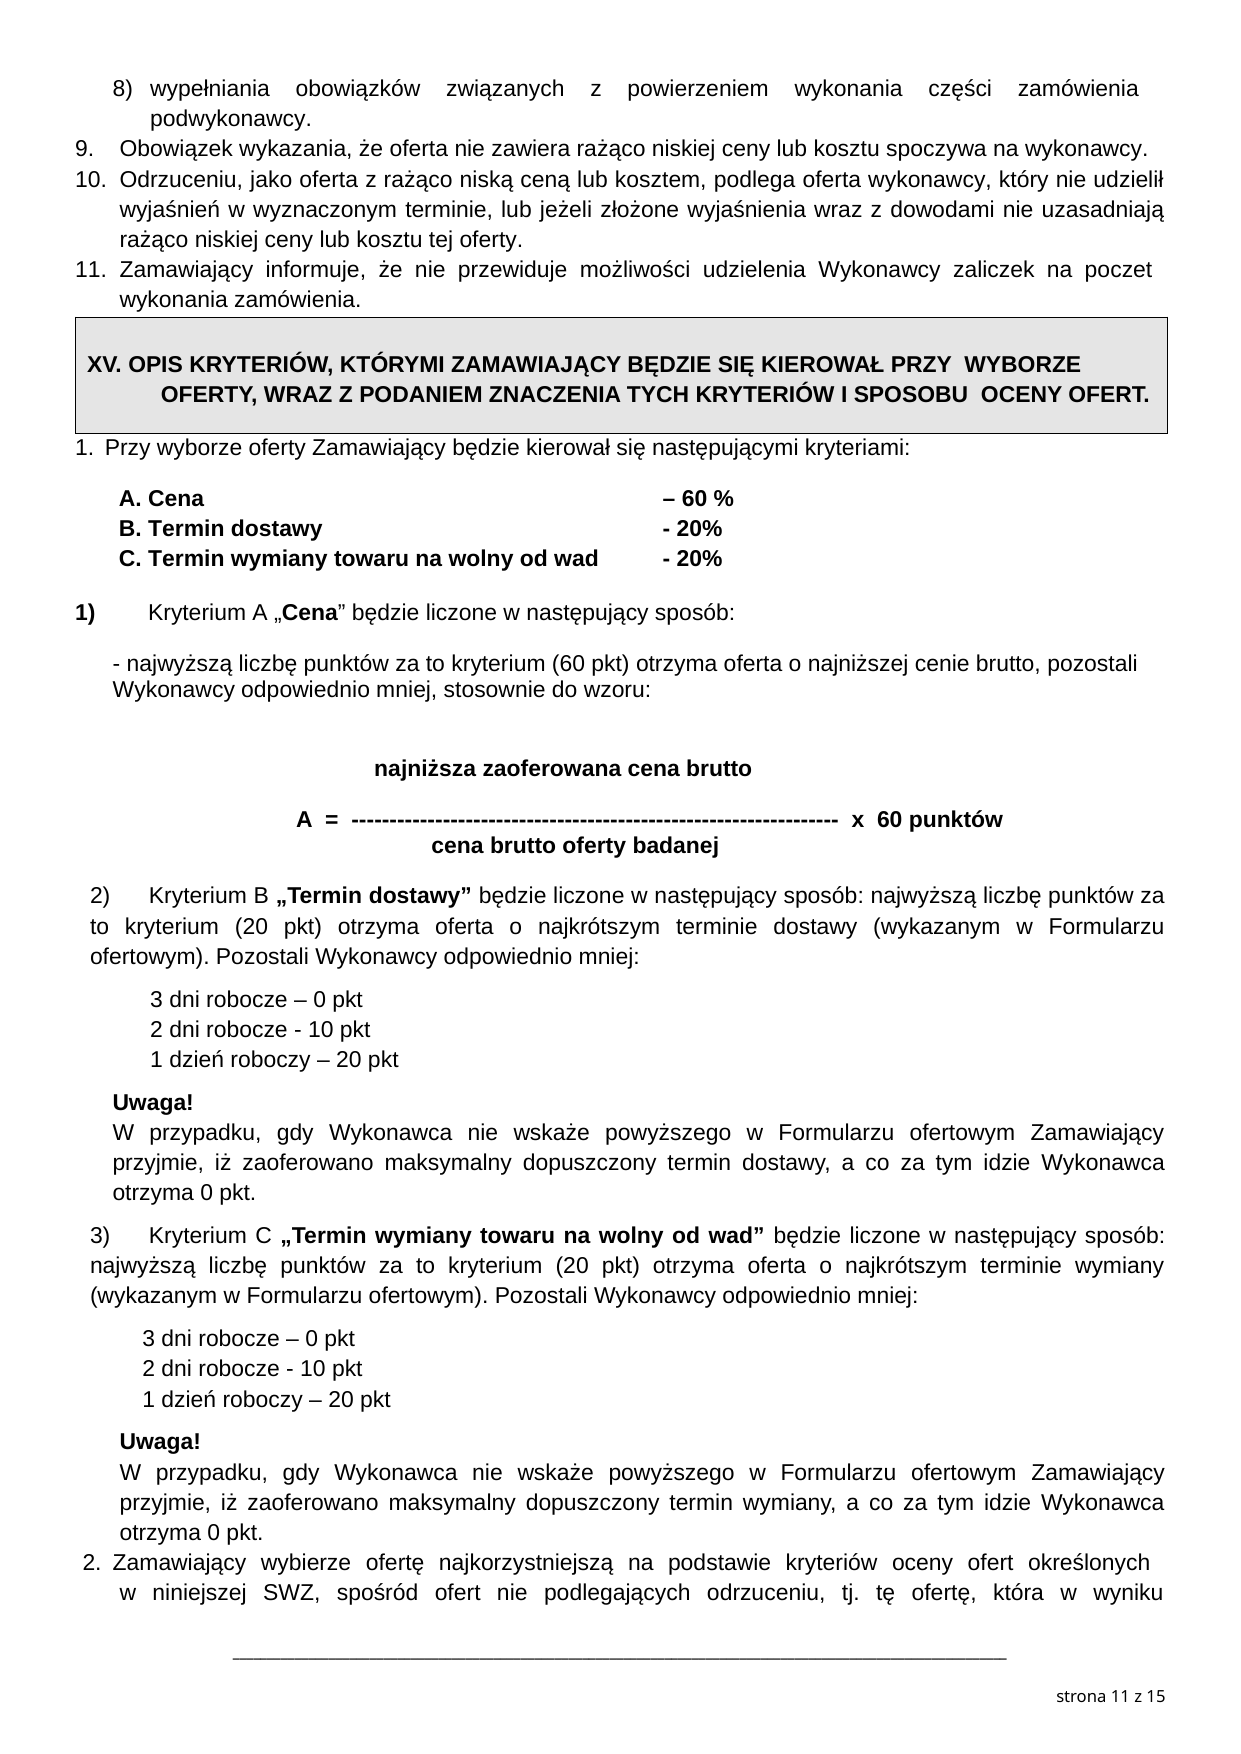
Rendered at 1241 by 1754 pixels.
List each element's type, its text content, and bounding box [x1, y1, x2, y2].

text 3 dni robocze – 0 pkt [142, 1325, 1165, 1352]
text 2 dni robocze - 10 pkt [142, 1355, 1165, 1382]
list Zamawiający informuje, że nie przewiduje możliwości udzielenia Wykonawcy zaliczek na poczet wykonania zamówienia. [75, 256, 1165, 313]
list Przy wyborze oferty Zamawiający będzie kierował się następującymi kryteriami: [75, 434, 1165, 460]
list wypełniania obowiązków związanych z powierzeniem wykonania części zamówienia podwykonawcy. [112, 75, 1165, 132]
text - najwyższą liczbę punktów za to kryterium (60 pkt) otrzyma oferta o najniższej cenie brutto, pozostali Wykonawcy odpowiednio mniej, stosownie do wzoru: [112, 650, 1165, 702]
list Obowiązek wykazania, że oferta nie zawiera rażąco niskiej ceny lub kosztu spoczywa na wykonawcy. [75, 135, 1165, 162]
list Kryterium C „Termin wymiany towaru na wolny od wad” będzie liczone w następujący sposób: najwyższą liczbę punktów za to kryterium (20 pkt) otrzyma oferta o najkrótszym terminie wymiany (wykazanym w Formularzu ofertowym). Pozostali Wykonawcy odpowiednio mniej: [90, 1222, 1165, 1309]
text A. Cena – 60 % [119, 485, 1165, 511]
text 2 dni robocze - 10 pkt [150, 1016, 1165, 1042]
text cena brutto oferty badanej [431, 832, 1165, 858]
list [82, 1549, 1165, 1606]
text Uwaga! [75, 1089, 1165, 1115]
list Kryterium B „Termin dostawy” będzie liczone w następujący sposób: najwyższą liczbę punktów za to kryterium (20 pkt) otrzyma oferta o najkrótszym terminie dostawy (wykazanym w Formularzu ofertowym). Pozostali Wykonawcy odpowiednio mniej: [90, 882, 1165, 969]
text 3 dni robocze – 0 pkt [150, 986, 1165, 1012]
table_header XV. OPIS KRYTERIÓW, KTÓRYMI ZAMAWIAJĄCY BĘDZIE SIĘ KIEROWAŁ PRZY WYBORZE OFERTY, WRAZ Z PODANIEM ZNACZENIA TYCH KRYTERIÓW I SPOSOBU OCENY OFERT. [76, 318, 1167, 433]
text Uwaga! [119, 1428, 1165, 1455]
text B. Termin dostawy - 20% [119, 515, 1165, 541]
list Kryterium A „Cena” będzie liczone w następujący sposób: [75, 599, 1165, 626]
text 1 dzień roboczy – 20 pkt [142, 1386, 1165, 1412]
text A = ---------------------------------------------------------------- x 60 punktów [296, 806, 1165, 832]
text W przypadku, gdy Wykonawca nie wskaże powyższego w Formularzu ofertowym Zamawiający przyjmie, iż zaoferowano maksymalny dopuszczony termin wymiany, a co za tym idzie Wykonawca otrzyma 0 pkt. [119, 1458, 1165, 1545]
list Odrzuceniu, jako oferta z rażąco niską ceną lub kosztem, podlega oferta wykonawcy, który nie udzielił wyjaśnień w wyznaczonym terminie, lub jeżeli złożone wyjaśnienia wraz z dowodami nie uzasadniają rażąco niskiej ceny lub kosztu tej oferty. [75, 166, 1165, 252]
text W przypadku, gdy Wykonawca nie wskaże powyższego w Formularzu ofertowym Zamawiający przyjmie, iż zaoferowano maksymalny dopuszczony termin dostawy, a co za tym idzie Wykonawca otrzyma 0 pkt. [112, 1119, 1165, 1206]
text C. Termin wymiany towaru na wolny od wad - 20% [119, 545, 1165, 571]
text 1 dzień roboczy – 20 pkt [150, 1046, 1165, 1072]
text najniższa zaoferowana cena brutto [75, 755, 1190, 782]
